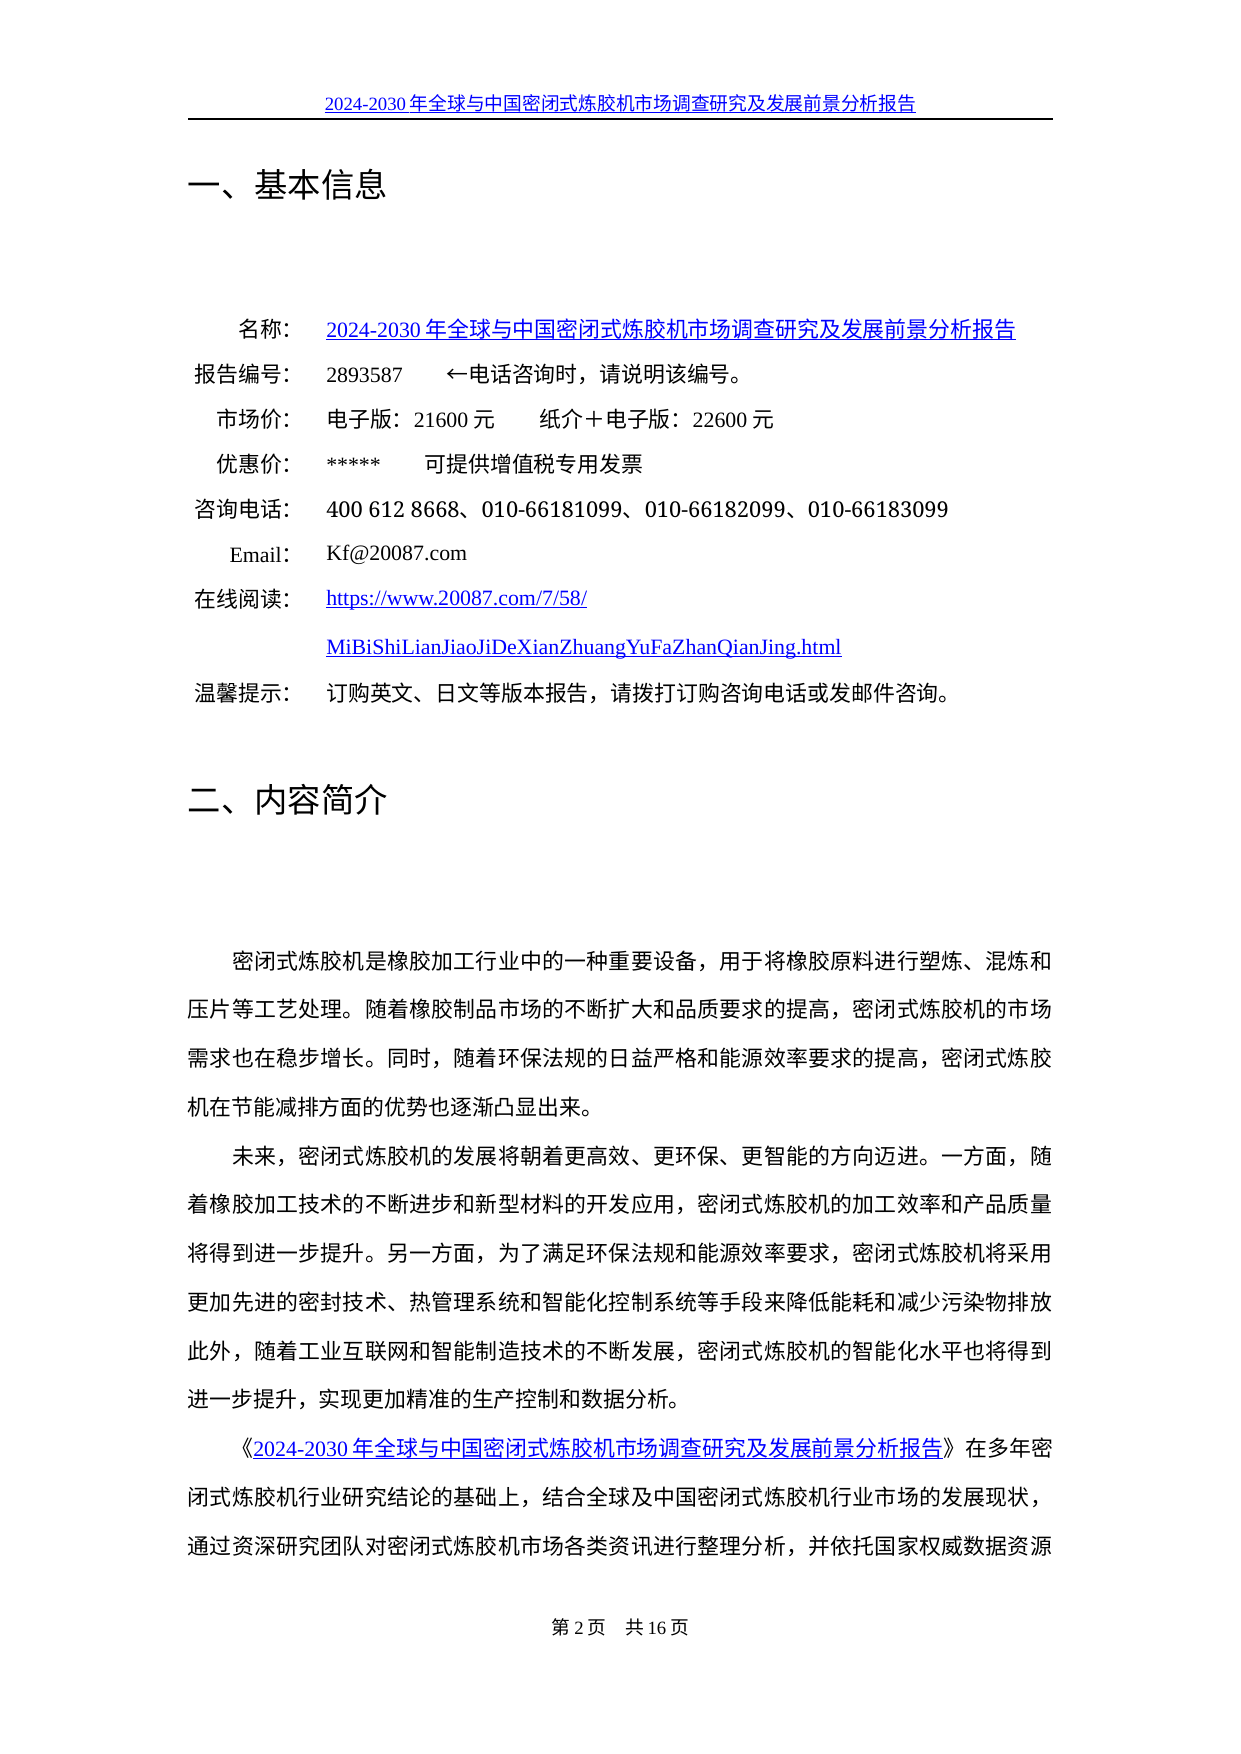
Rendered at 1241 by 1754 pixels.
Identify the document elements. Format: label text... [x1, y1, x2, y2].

table_cell ***** 可提供增值税专用发票 [315, 447, 1073, 492]
table_cell 400 612 8668、010-66181099、010-66182099、010-66183099 [315, 492, 1073, 537]
table_cell 温馨提示： [167, 675, 315, 720]
table_cell 2893587 ←电话咨询时，请说明该编号。 [315, 357, 1073, 402]
table_cell Kf@20087.com [315, 537, 1073, 582]
title 二、内容简介 [187, 766, 1053, 831]
table_cell 订购英文、日文等版本报告，请拨打订购咨询电话或发邮件咨询。 [315, 675, 1073, 720]
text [187, 943, 1053, 1561]
table_cell 咨询电话： [167, 492, 315, 537]
table_cell 报告编号： [167, 357, 315, 402]
table_header 2024-2030年全球与中国密闭式炼胶机市场调查研究及发展前景分析报告 [315, 312, 1073, 357]
table_cell 电子版：21600 元 纸介＋电子版：22600 元 [315, 402, 1073, 447]
table_cell 在线阅读： [167, 582, 315, 675]
table_cell Email： [167, 537, 315, 582]
table_cell 优惠价： [167, 447, 315, 492]
table_header 名称： [167, 312, 315, 357]
table_cell 市场价： [167, 402, 315, 447]
title 一、基本信息 [187, 150, 1053, 215]
table_cell [315, 582, 1073, 675]
